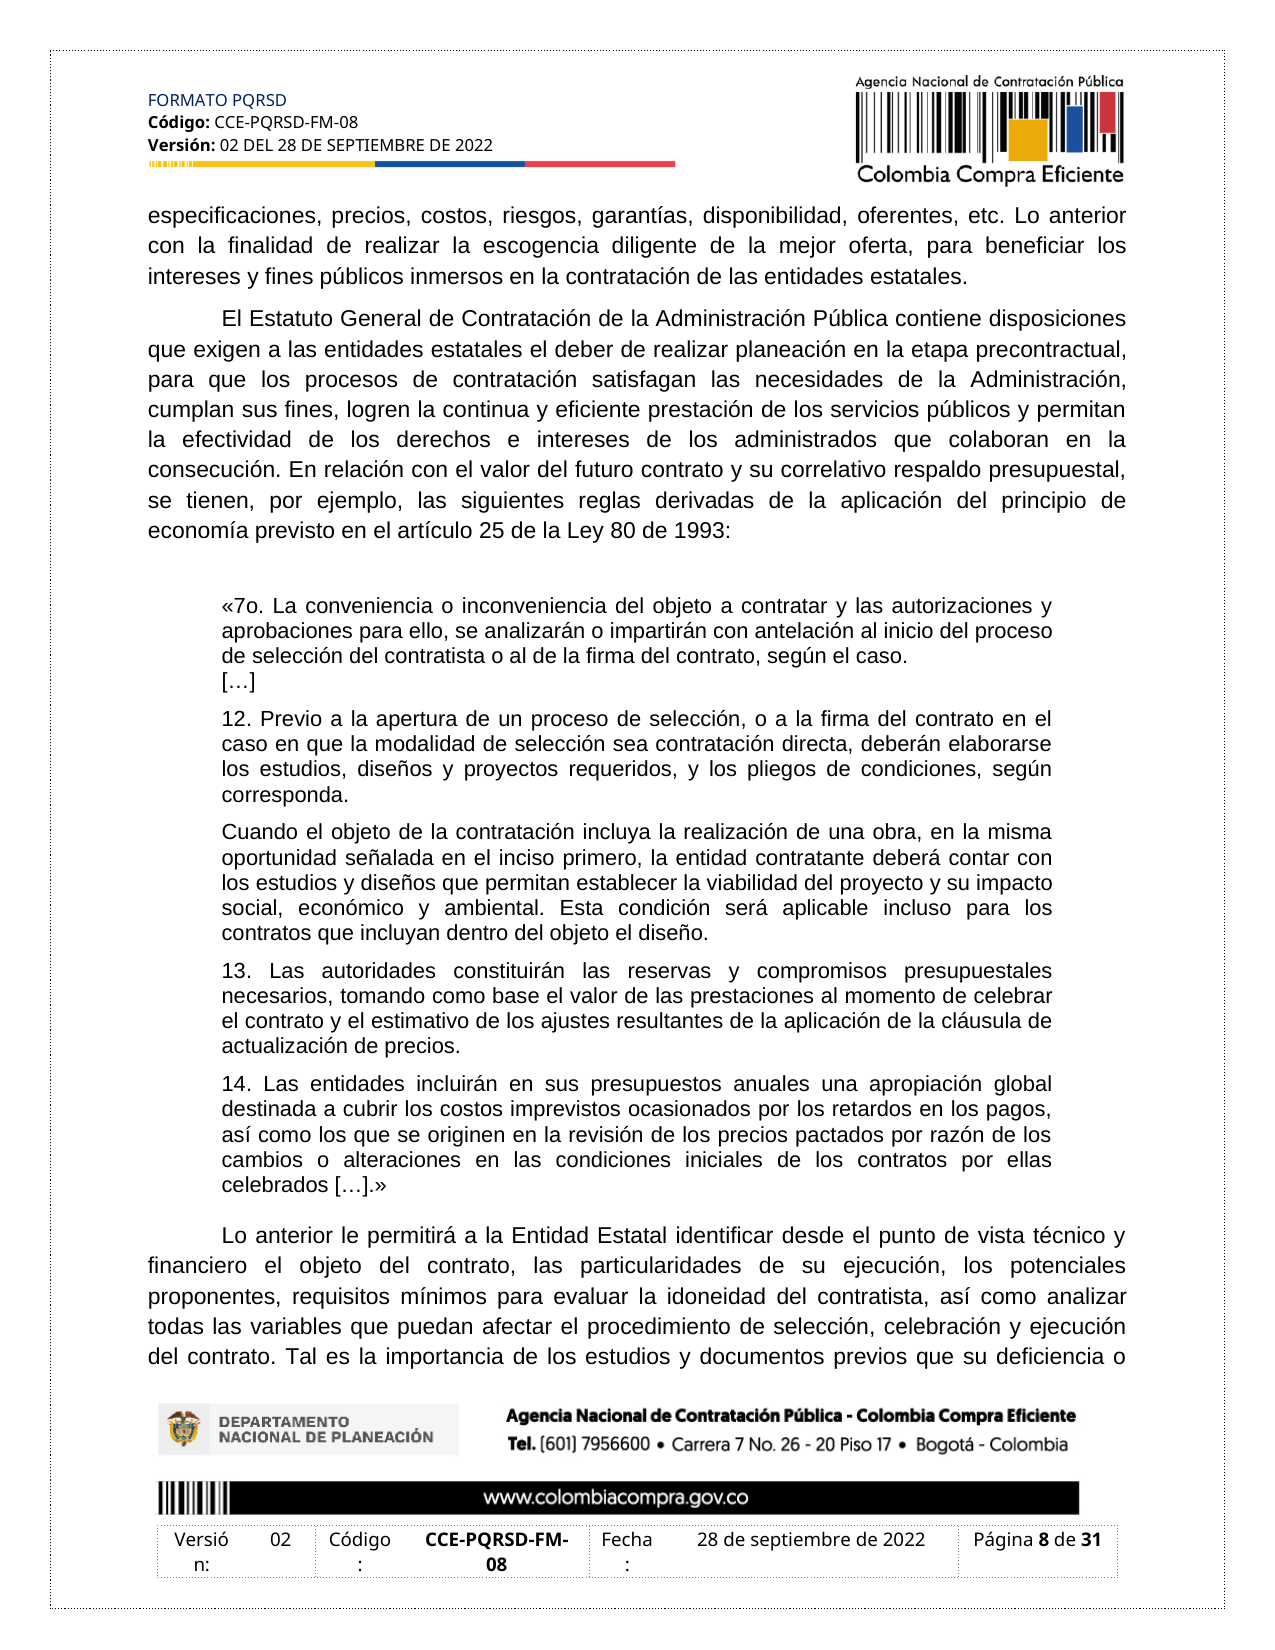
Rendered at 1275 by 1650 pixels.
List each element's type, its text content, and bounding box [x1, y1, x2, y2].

text El Estatuto General de Contratación de la Administración Pública contiene disposiciones que exigen a las entidades estatales el deber de realizar planeación en la etapa precontractual, para que los procesos de contratación satisfagan las necesidades de la Administración, cumplan sus fines, logren la continua y eficiente prestación de los servicios públicos y permitan la efectividad de los derechos e intereses de los administrados que colaboran en la consecución. En relación con el valor del futuro contrato y su correlativo respaldo presupuestal, se tienen, por ejemplo, las siguientes reglas derivadas de la aplicación del principio de economía previsto en el artículo 25 de la Ley 80 de 1993: [148, 305, 1127, 543]
text Cuando el objeto de la contratación incluya la realización de una obra, en la misma oportunidad señalada en el inciso primero, la entidad contratante deberá contar con los estudios y diseños que permitan establecer la viabilidad del proyecto y su impacto social, económico y ambiental. Esta condición será aplicable incluso para los contratos que incluyan dentro del objeto el diseño. [221, 819, 1053, 945]
picture [855, 75, 1128, 187]
text 14. Las entidades incluirán en sus presupuestos anuales una apropiación global destinada a cubrir los costos imprevistos ocasionados por los retardos en los pagos, así como los que se originen en la revisión de los precios pactados por razón de los cambios o alteraciones en las condiciones iniciales de los contratos por ellas celebrados […].» [221, 1071, 1053, 1197]
text 12. Previo a la apertura de un proceso de selección, o a la firma del contrato en el caso en que la modalidad de selección sea contratación directa, deberán elaborarse los estudios, diseños y proyectos requeridos, y los pliegos de condiciones, según corresponda. [221, 706, 1053, 807]
text 13. Las autoridades constituirán las reservas y compromisos presupuestales necesarios, tomando como base el valor de las prestaciones al momento de celebrar el contrato y el estimativo de los ajustes resultantes de la aplicación de la cláusula de actualización de precios. [221, 958, 1053, 1058]
text «7o. La conveniencia o inconveniencia del objeto a contratar y las autorizaciones y aprobaciones para ello, se analizarán o impartirán con antelación al inicio del proceso de selección del contratista o al de la firma del contrato, según el caso. [221, 592, 1053, 668]
picture [147, 1378, 1090, 1525]
text […] [221, 668, 1053, 693]
picture [147, 157, 679, 170]
